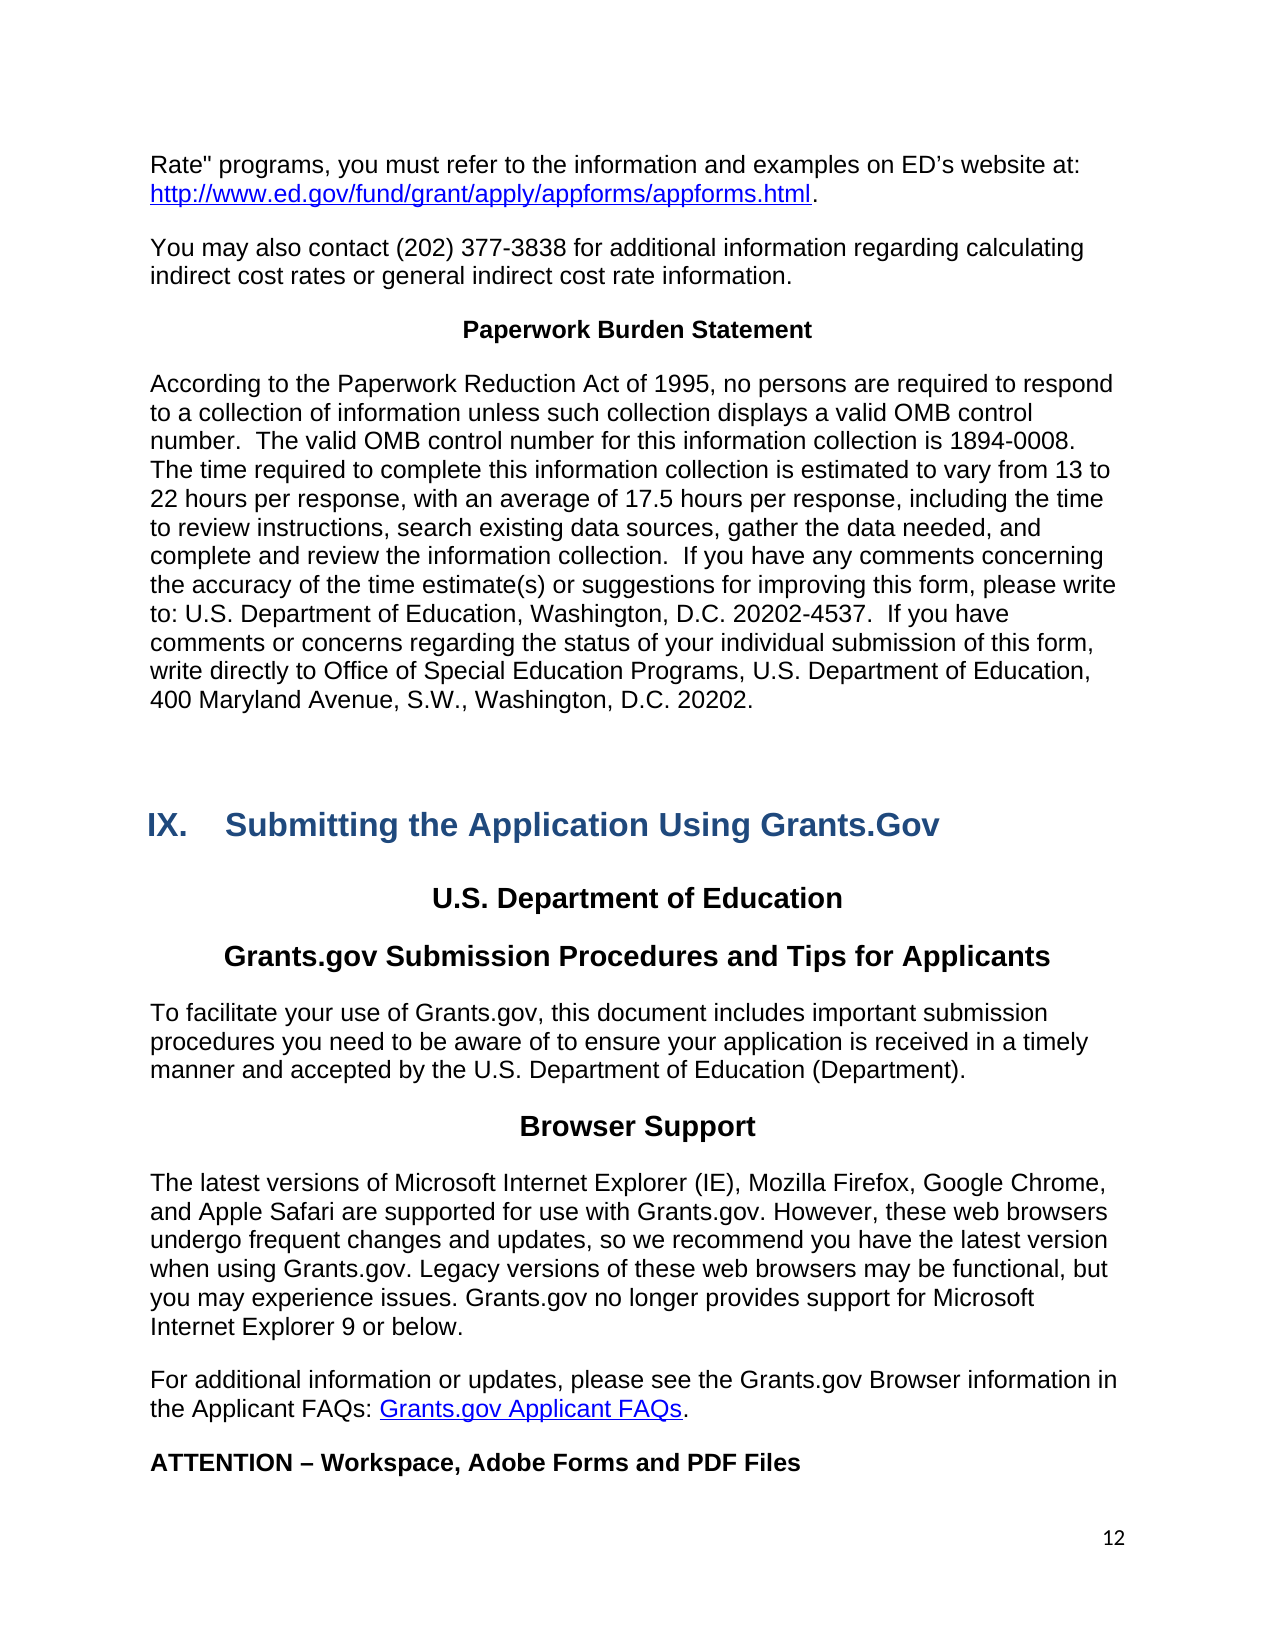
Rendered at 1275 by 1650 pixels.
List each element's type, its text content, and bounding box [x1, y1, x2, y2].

text The latest versions of Microsoft Internet Explorer (IE), Mozilla Firefox, Google Chrome, and Apple Safari are supported for use with Grants.gov. However, these web browsers undergo frequent changes and updates, so we recommend you have the latest version when using Grants.gov. Legacy versions of these web browsers may be functional, but you may experience issues. Grants.gov no longer provides support for Microsoft Internet Explorer 9 or below. [150, 1168, 1125, 1340]
text Paperwork Burden Statement [150, 315, 1125, 344]
subtitle Browser Support [150, 1109, 1125, 1143]
text For additional information or updates, please see the Grants.gov Browser information in the Applicant FAQs: Grants.gov Applicant FAQs. [150, 1365, 1125, 1423]
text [150, 150, 1125, 207]
subtitle Submitting the Application Using Grants.Gov [187, 805, 1050, 843]
text You may also contact (202) 377-3838 for additional information regarding calculating indirect cost rates or general indirect cost rate information. [150, 232, 1125, 290]
subtitle Grants.gov Submission Procedures and Tips for Applicants [150, 939, 1125, 973]
text According to the Paperwork Reduction Act of 1995, no persons are required to respond to a collection of information unless such collection displays a valid OMB control number. The valid OMB control number for this information collection is 1894-0008. The time required to complete this information collection is estimated to vary from 13 to 22 hours per response, with an average of 17.5 hours per response, including the time to review instructions, search existing data sources, gather the data needed, and complete and review the information collection. If you have any comments concerning the accuracy of the time estimate(s) or suggestions for improving this form, please write to: U.S. Department of Education, Washington, D.C. 20202-4537. If you have comments or concerns regarding the status of your individual submission of this form, write directly to Office of Special Education Programs, U.S. Department of Education, 400 Maryland Avenue, S.W., Washington, D.C. 20202. [150, 369, 1125, 714]
text ATTENTION – Workspace, Adobe Forms and PDF Files [150, 1448, 1125, 1477]
subtitle U.S. Department of Education [150, 881, 1125, 914]
text To facilitate your use of Grants.gov, this document includes important submission procedures you need to be aware of to ensure your application is received in a timely manner and accepted by the U.S. Department of Education (Department). [150, 998, 1125, 1084]
